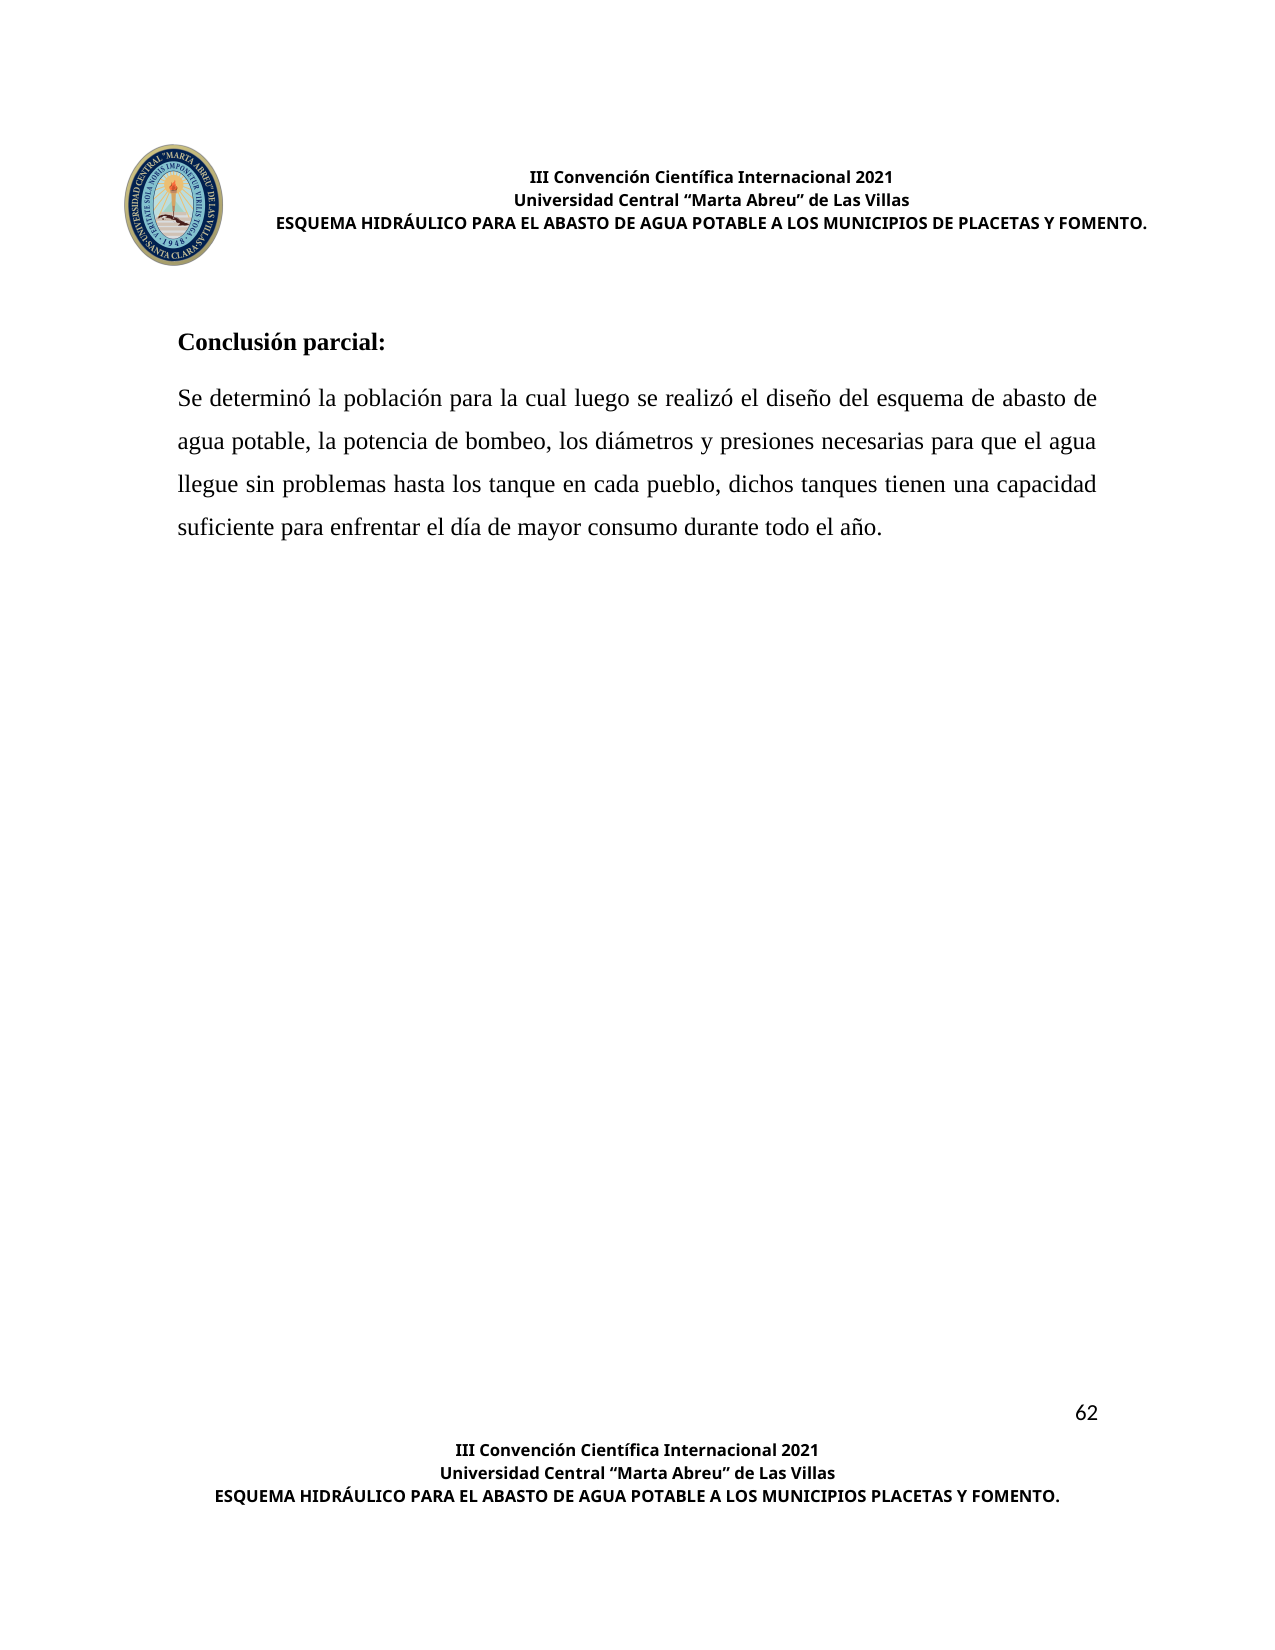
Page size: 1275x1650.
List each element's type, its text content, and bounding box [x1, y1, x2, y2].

text Se determinó la población para la cual luego se realizó el diseño del esquema de abasto de agua potable, la potencia de bombeo, los diámetros y presiones necesarias para que el agua llegue sin problemas hasta los tanque en cada pueblo, dichos tanques tienen una capacidad suficiente para enfrentar el día de mayor consumo durante todo el año. [177, 383, 1098, 541]
picture [123, 143, 224, 267]
subtitle Conclusión parcial: [177, 327, 1098, 356]
